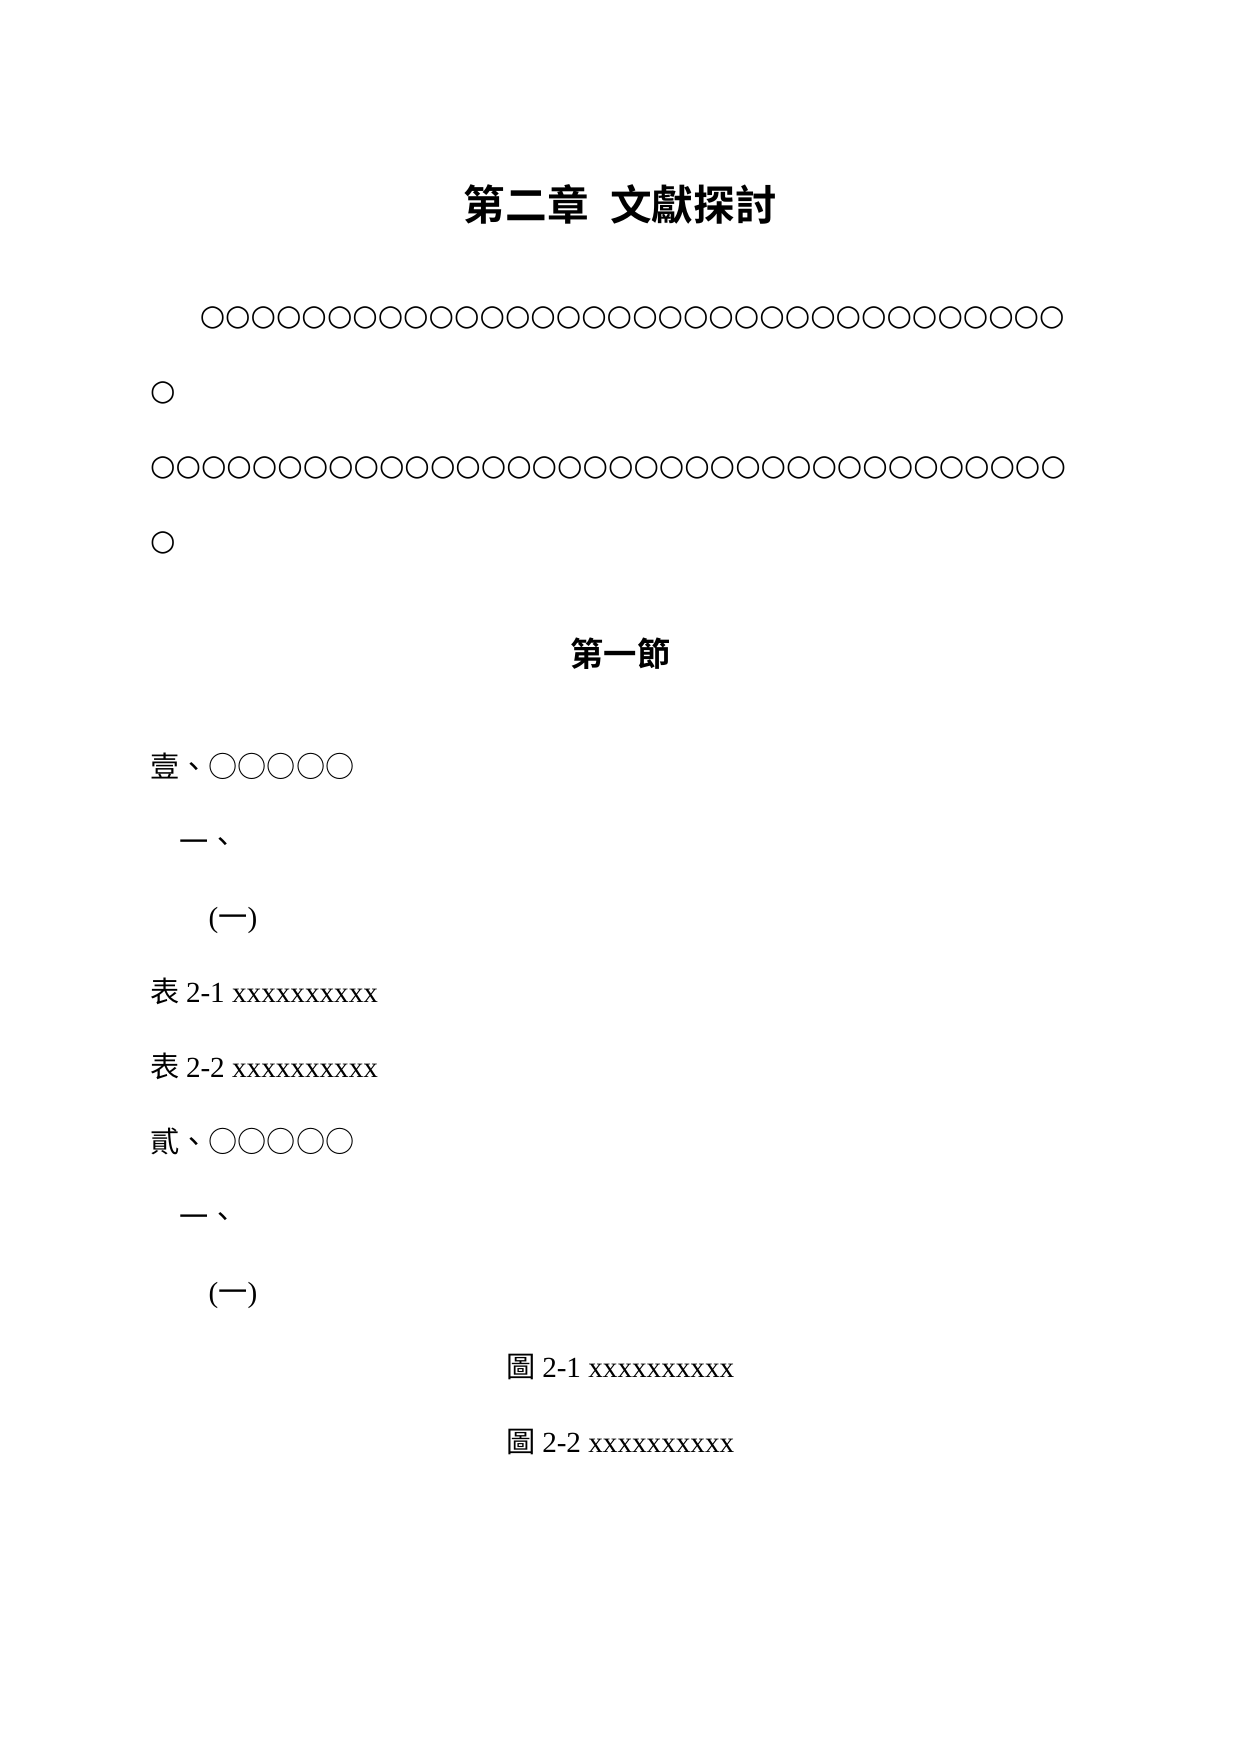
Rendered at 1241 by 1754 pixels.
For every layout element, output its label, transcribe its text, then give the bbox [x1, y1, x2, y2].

text 圖 2-1 xxxxxxxxxx [150, 1327, 1090, 1402]
text 一、 [179, 1177, 1090, 1252]
text 表 2-1 xxxxxxxxxx [150, 952, 1090, 1027]
subtitle 文獻探討 [150, 164, 1090, 239]
text 貳、 [150, 1102, 1090, 1177]
text 一、 [179, 802, 1090, 877]
text (一) [208, 1252, 1090, 1327]
text 圖 2-2 xxxxxxxxxx [150, 1402, 1090, 1477]
text (一) [208, 877, 1090, 952]
text 表 2-2 xxxxxxxxxx [150, 1027, 1090, 1102]
text 壹、 [150, 727, 1090, 802]
subtitle 第一節 [150, 614, 1090, 689]
